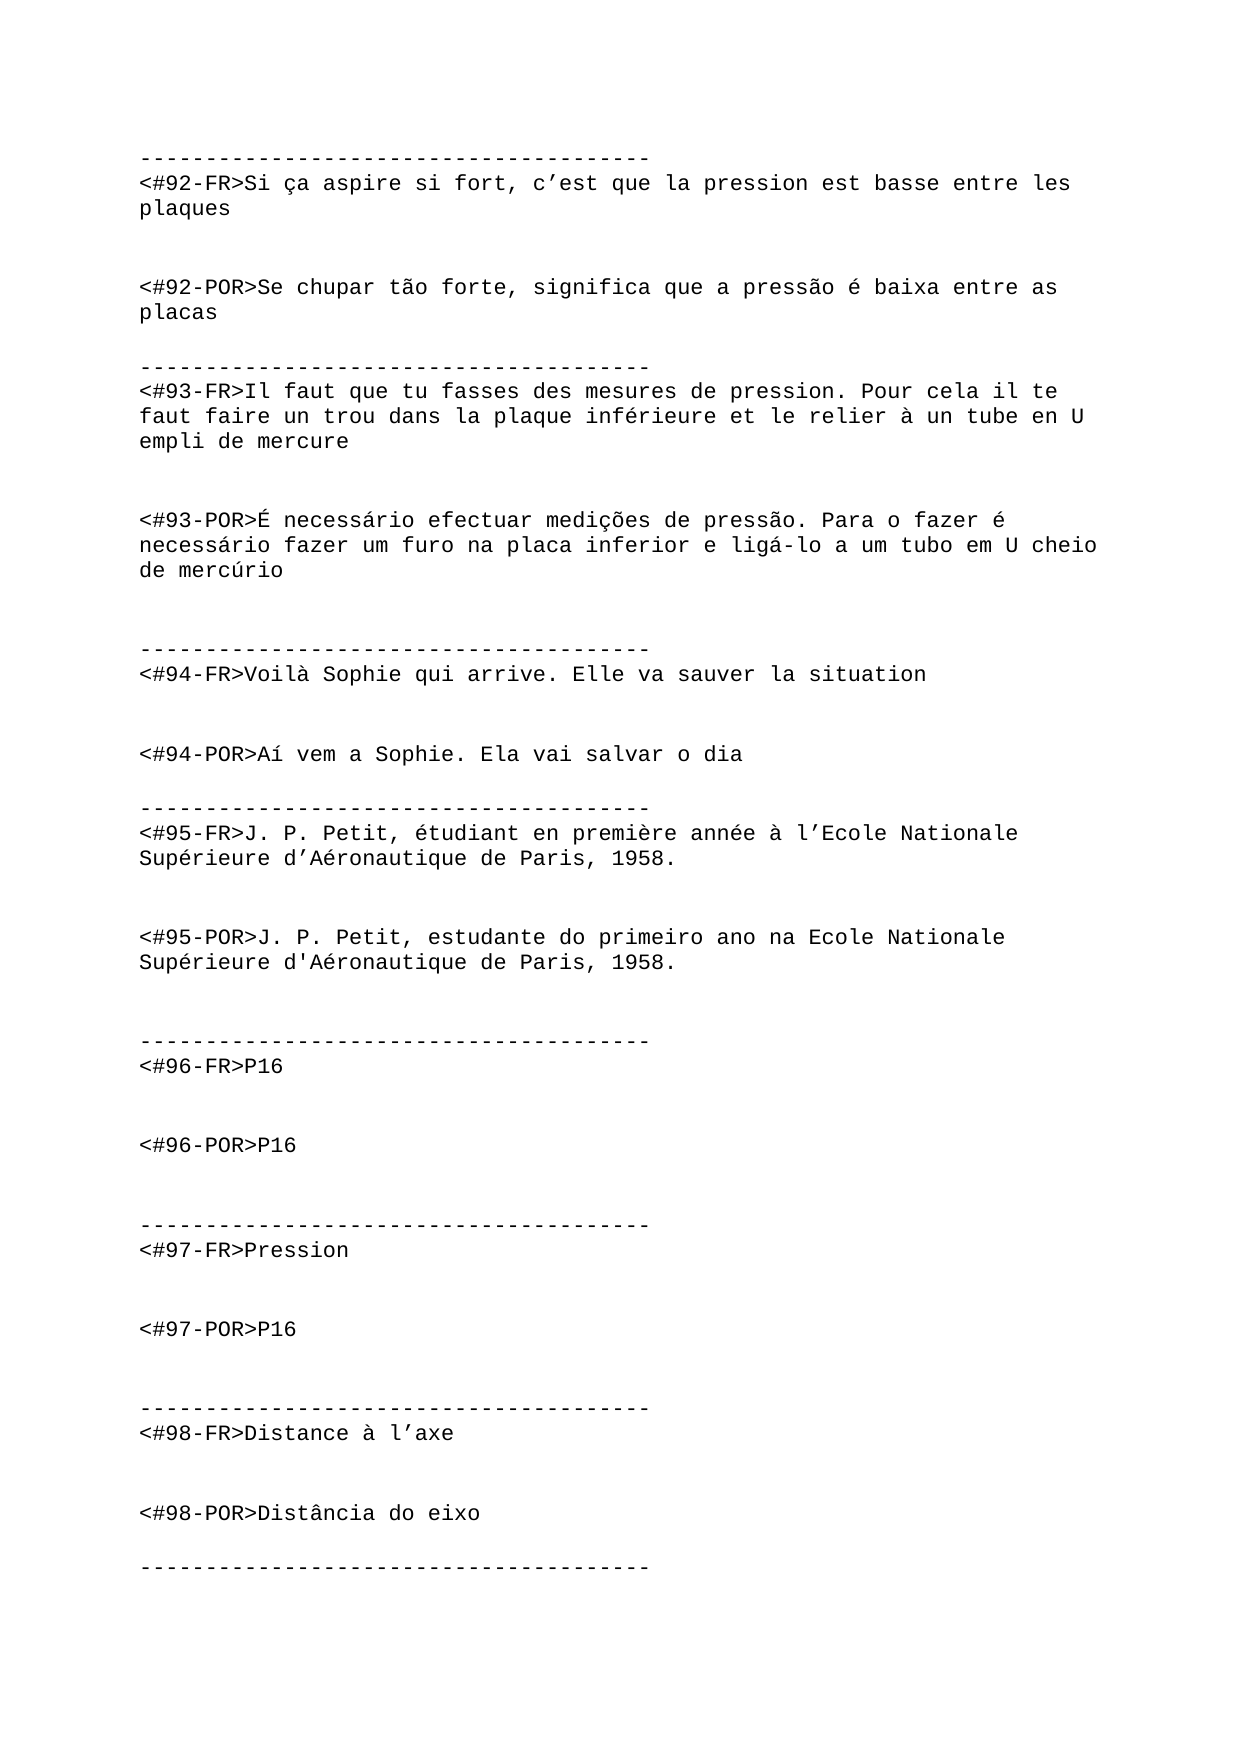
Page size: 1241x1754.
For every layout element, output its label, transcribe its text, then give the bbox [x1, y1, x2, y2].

text --------------------------------------- [139, 1214, 1101, 1239]
text --------------------------------------- [139, 639, 1101, 663]
text <#94-POR>Aí vem a Sophie. Ela vai salvar o dia [139, 743, 1101, 768]
text <#97-FR>Pression [139, 1239, 1101, 1264]
text --------------------------------------- [139, 1398, 1101, 1422]
text <#93-FR>Il faut que tu fasses des mesures de pression. Pour cela il te faut faire un trou dans la plaque inférieure et le relier à un tube en U empli de mercure [139, 381, 1101, 455]
text <#95-FR>J. P. Petit, étudiant en première année à l’Ecole Nationale Supérieure d’Aéronautique de Paris, 1958. [139, 822, 1101, 872]
text <#94-FR>Voilà Sophie qui arrive. Elle va sauver la situation [139, 663, 1101, 688]
text <#92-POR>Se chupar tão forte, significa que a pressão é baixa entre as placas [139, 277, 1101, 326]
text --------------------------------------- [139, 1031, 1101, 1055]
text --------------------------------------- [139, 797, 1101, 822]
text --------------------------------------- [139, 1556, 1101, 1581]
text <#95-POR>J. P. Petit, estudante do primeiro ano na Ecole Nationale Supérieure d'Aéronautique de Paris, 1958. [139, 926, 1101, 976]
text --------------------------------------- [139, 356, 1101, 381]
text <#96-FR>P16 [139, 1055, 1101, 1080]
text <#98-POR>Distância do eixo [139, 1502, 1101, 1527]
text <#93-POR>É necessário efectuar medições de pressão. Para o fazer é necessário fazer um furo na placa inferior e ligá-lo a um tubo em U cheio de mercúrio [139, 510, 1101, 584]
text <#97-POR>P16 [139, 1318, 1101, 1343]
text <#98-FR>Distance à l’axe [139, 1422, 1101, 1447]
text <#92-FR>Si ça aspire si fort, c’est que la pression est basse entre les plaques [139, 172, 1101, 222]
text <#96-POR>P16 [139, 1135, 1101, 1159]
text --------------------------------------- [139, 148, 1101, 172]
